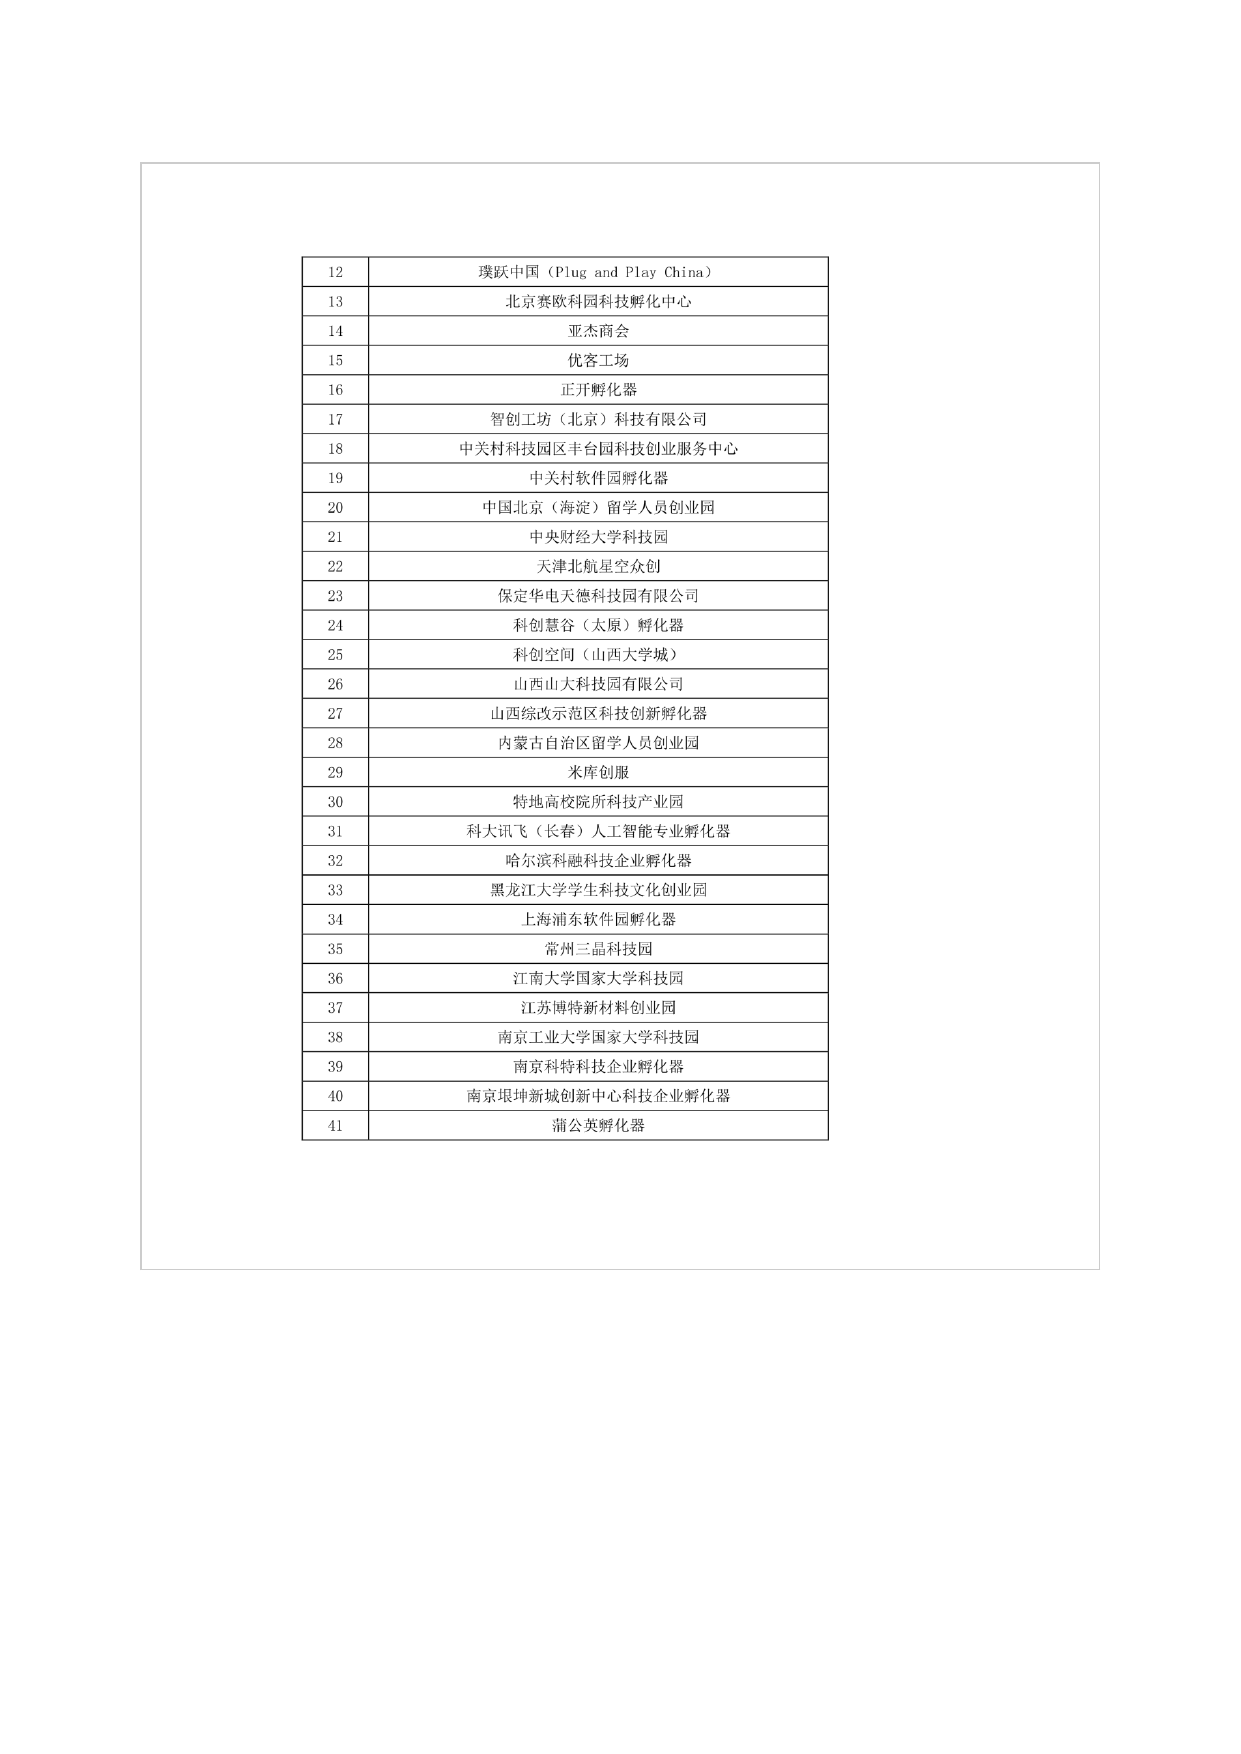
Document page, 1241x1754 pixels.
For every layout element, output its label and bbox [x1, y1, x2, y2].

picture [187, 164, 959, 1254]
